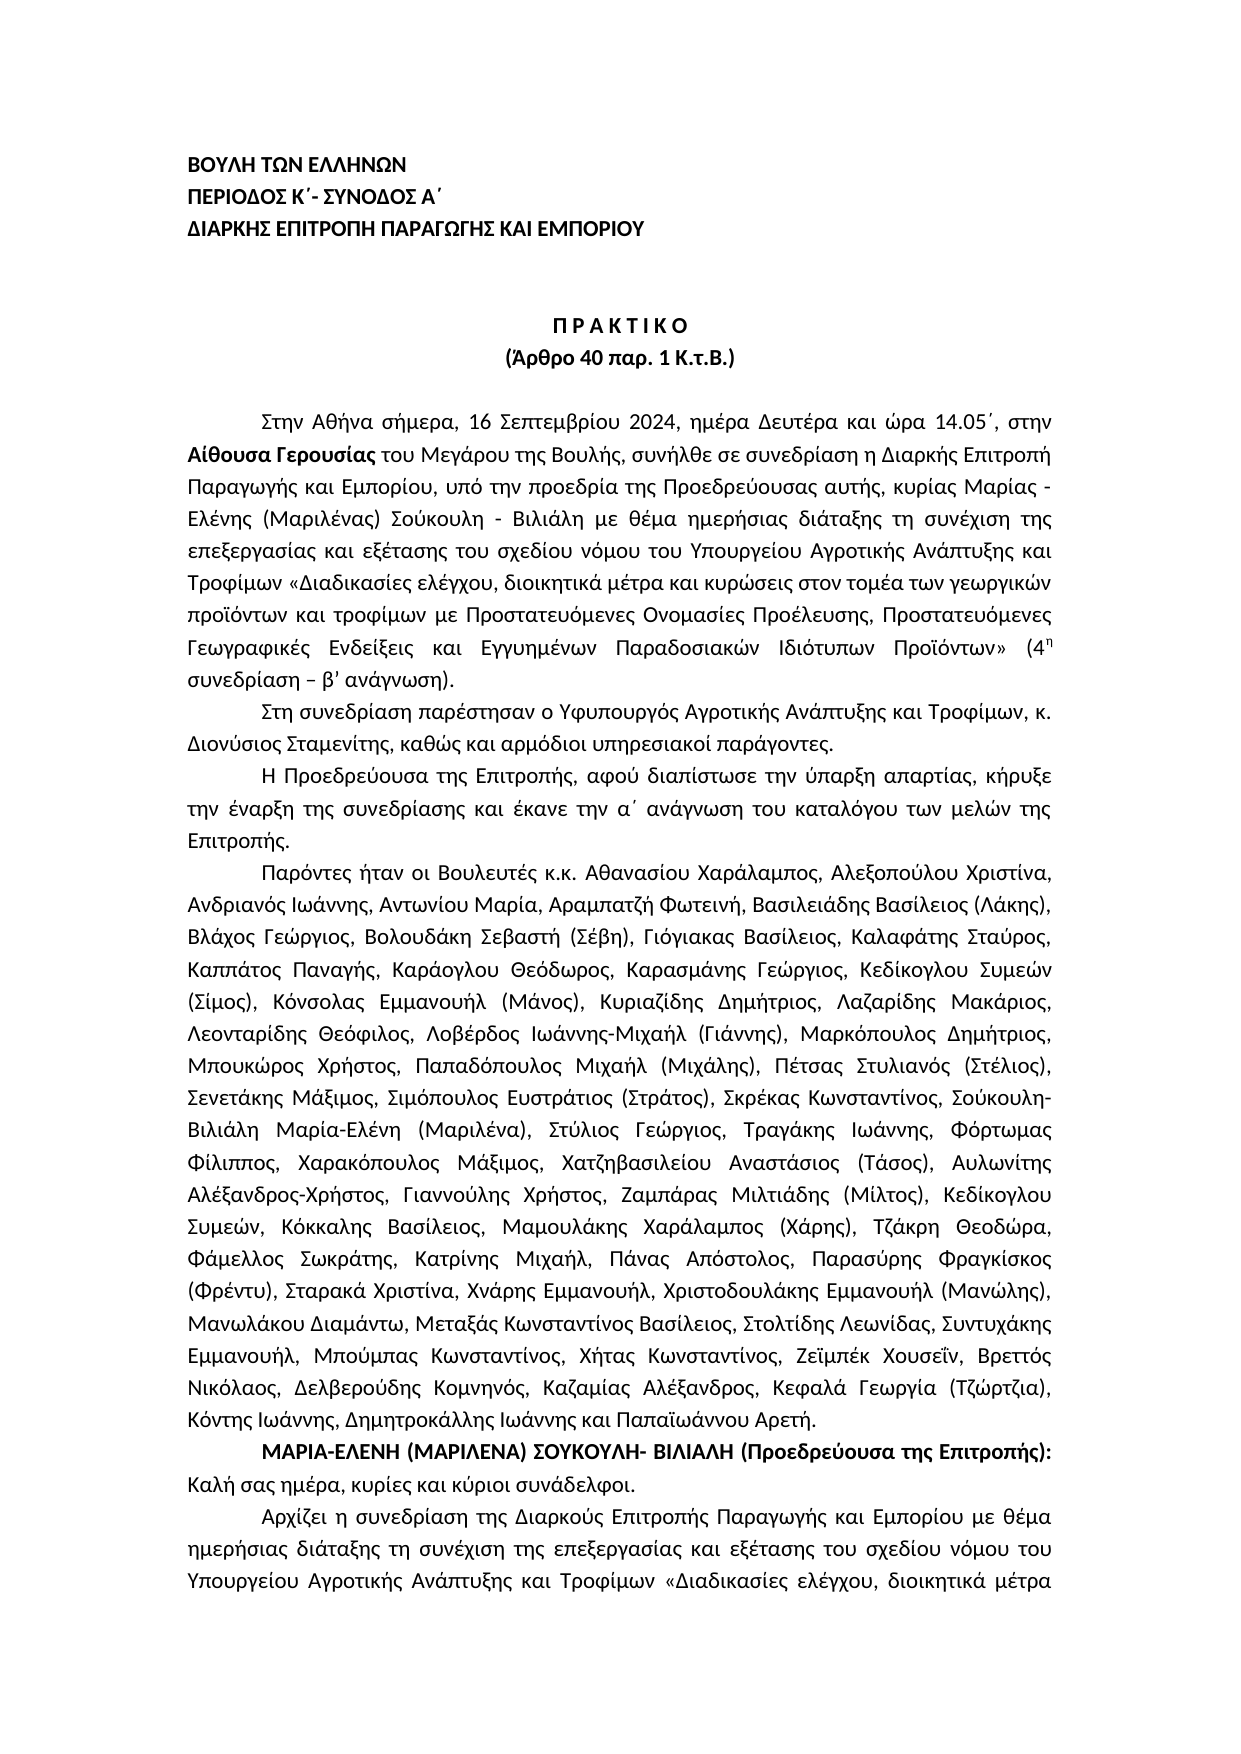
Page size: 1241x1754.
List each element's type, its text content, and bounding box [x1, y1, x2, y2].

text ΔΙΑΡΚΗΣ ΕΠΙΤΡΟΠΗ ΠΑΡΑΓΩΓΗΣ ΚΑΙ ΕΜΠΟΡΙΟΥ [187, 214, 1053, 242]
text ΒΟΥΛΗ ΤΩΝ ΕΛΛΗΝΩΝ [187, 150, 1053, 178]
text Παρόντες ήταν οι Βουλευτές κ.κ. Αθανασίου Χαράλαμπος, Αλεξοπούλου Χριστίνα, Ανδριανός Ιωάννης, Αντωνίου Μαρία, Αραμπατζή Φωτεινή, Βασιλειάδης Βασίλειος (Λάκης), Βλάχος Γεώργιος, Βολουδάκη Σεβαστή (Σέβη), Γιόγιακας Βασίλειος, Καλαφάτης Σταύρος, Καππάτος Παναγής, Καράογλου Θεόδωρος, Καρασμάνης Γεώργιος, Κεδίκογλου Συμεών (Σίμος), Κόνσολας Εμμανουήλ (Μάνος), Κυριαζίδης Δημήτριος, Λαζαρίδης Μακάριος, Λεονταρίδης Θεόφιλος, Λοβέρδος Ιωάννης-Μιχαήλ (Γιάννης), Μαρκόπουλος Δημήτριος, Μπουκώρος Χρήστος, Παπαδόπουλος Μιχαήλ (Μιχάλης), Πέτσας Στυλιανός (Στέλιος), Σενετάκης Μάξιμος, Σιμόπουλος Ευστράτιος (Στράτος), Σκρέκας Κωνσταντίνος, Σούκουλη-Βιλιάλη Μαρία-Ελένη (Μαριλένα), Στύλιος Γεώργιος, Τραγάκης Ιωάννης, Φόρτωμας Φίλιππος, Χαρακόπουλος Μάξιμος, Χατζηβασιλείου Αναστάσιος (Τάσος), Αυλωνίτης Αλέξανδρος-Χρήστος, Γιαννούλης Χρήστος, Ζαμπάρας Μιλτιάδης (Μίλτος), Κεδίκογλου Συμεών, Κόκκαλης Βασίλειος, Μαμουλάκης Χαράλαμπος (Χάρης), Τζάκρη Θεοδώρα, Φάμελλος Σωκράτης, Κατρίνης Μιχαήλ, Πάνας Απόστολος, Παρασύρης Φραγκίσκος (Φρέντυ), Σταρακά Χριστίνα, Χνάρης Εμμανουήλ, Χριστοδουλάκης Εμμανουήλ (Μανώλης), Μανωλάκου Διαμάντω, Μεταξάς Κωνσταντίνος Βασίλειος, Στολτίδης Λεωνίδας, Συντυχάκης Εμμανουήλ, Μπούμπας Κωνσταντίνος, Χήτας Κωνσταντίνος, Ζεϊμπέκ Χουσεΐν, Βρεττός Νικόλαος, Δελβερούδης Κομνηνός, Καζαμίας Αλέξανδρος, Κεφαλά Γεωργία (Τζώρτζια), Κόντης Ιωάννης, Δημητροκάλλης Ιωάννης και Παπαϊωάννου Αρετή. [187, 858, 1053, 1433]
text ΜΑΡΙΑ-ΕΛΕΝΗ (ΜΑΡΙΛΕΝΑ) ΣΟΥΚΟΥΛΗ- ΒΙΛΙΑΛΗ (Προεδρεύουσα της Επιτροπής): Καλή σας ημέρα, κυρίες και κύριοι συνάδελφοι. [187, 1437, 1053, 1498]
text Στη συνεδρίαση παρέστησαν ο Υφυπουργός Αγροτικής Ανάπτυξης και Τροφίμων, κ. Διονύσιος Σταμενίτης, καθώς και αρμόδιοι υπηρεσιακοί παράγοντες. [187, 697, 1053, 757]
text ΠΕΡΙΟΔΟΣ Κ΄- ΣΥΝΟΔΟΣ Α΄ [187, 182, 1053, 210]
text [187, 1502, 1053, 1594]
text Στην Αθήνα σήμερα, 16 Σεπτεμβρίου 2024, ημέρα Δευτέρα και ώρα 14.05΄, στην Αίθουσα Γερουσίας του Μεγάρου της Βουλής, συνήλθε σε συνεδρίαση η Διαρκής Επιτροπή Παραγωγής και Εμπορίου, υπό την προεδρία της Προεδρεύουσας αυτής, κυρίας Μαρίας -Ελένης (Μαριλένας) Σούκουλη - Βιλιάλη με θέμα ημερήσιας διάταξης τη συνέχιση της επεξεργασίας και εξέτασης του σχεδίου νόμου του Υπουργείου Αγροτικής Ανάπτυξης και Τροφίμων «Διαδικασίες ελέγχου, διοικητικά μέτρα και κυρώσεις στον τομέα των γεωργικών προϊόντων και τροφίμων με Προστατευόμενες Ονομασίες Προέλευσης, Προστατευόμενες Γεωγραφικές Ενδείξεις και Εγγυημένων Παραδοσιακών Ιδιότυπων Προϊόντων» (4η συνεδρίαση – β’ ανάγνωση). [187, 407, 1053, 693]
text Η Προεδρεύουσα της Επιτροπής, αφού διαπίστωσε την ύπαρξη απαρτίας, κήρυξε την έναρξη της συνεδρίασης και έκανε την α΄ ανάγνωση του καταλόγου των μελών της Επιτροπής. [187, 762, 1053, 854]
text (Άρθρο 40 παρ. 1 Κ.τ.Β.) [187, 343, 1053, 371]
text Π Ρ Α Κ Τ Ι Κ Ο [187, 311, 1053, 339]
